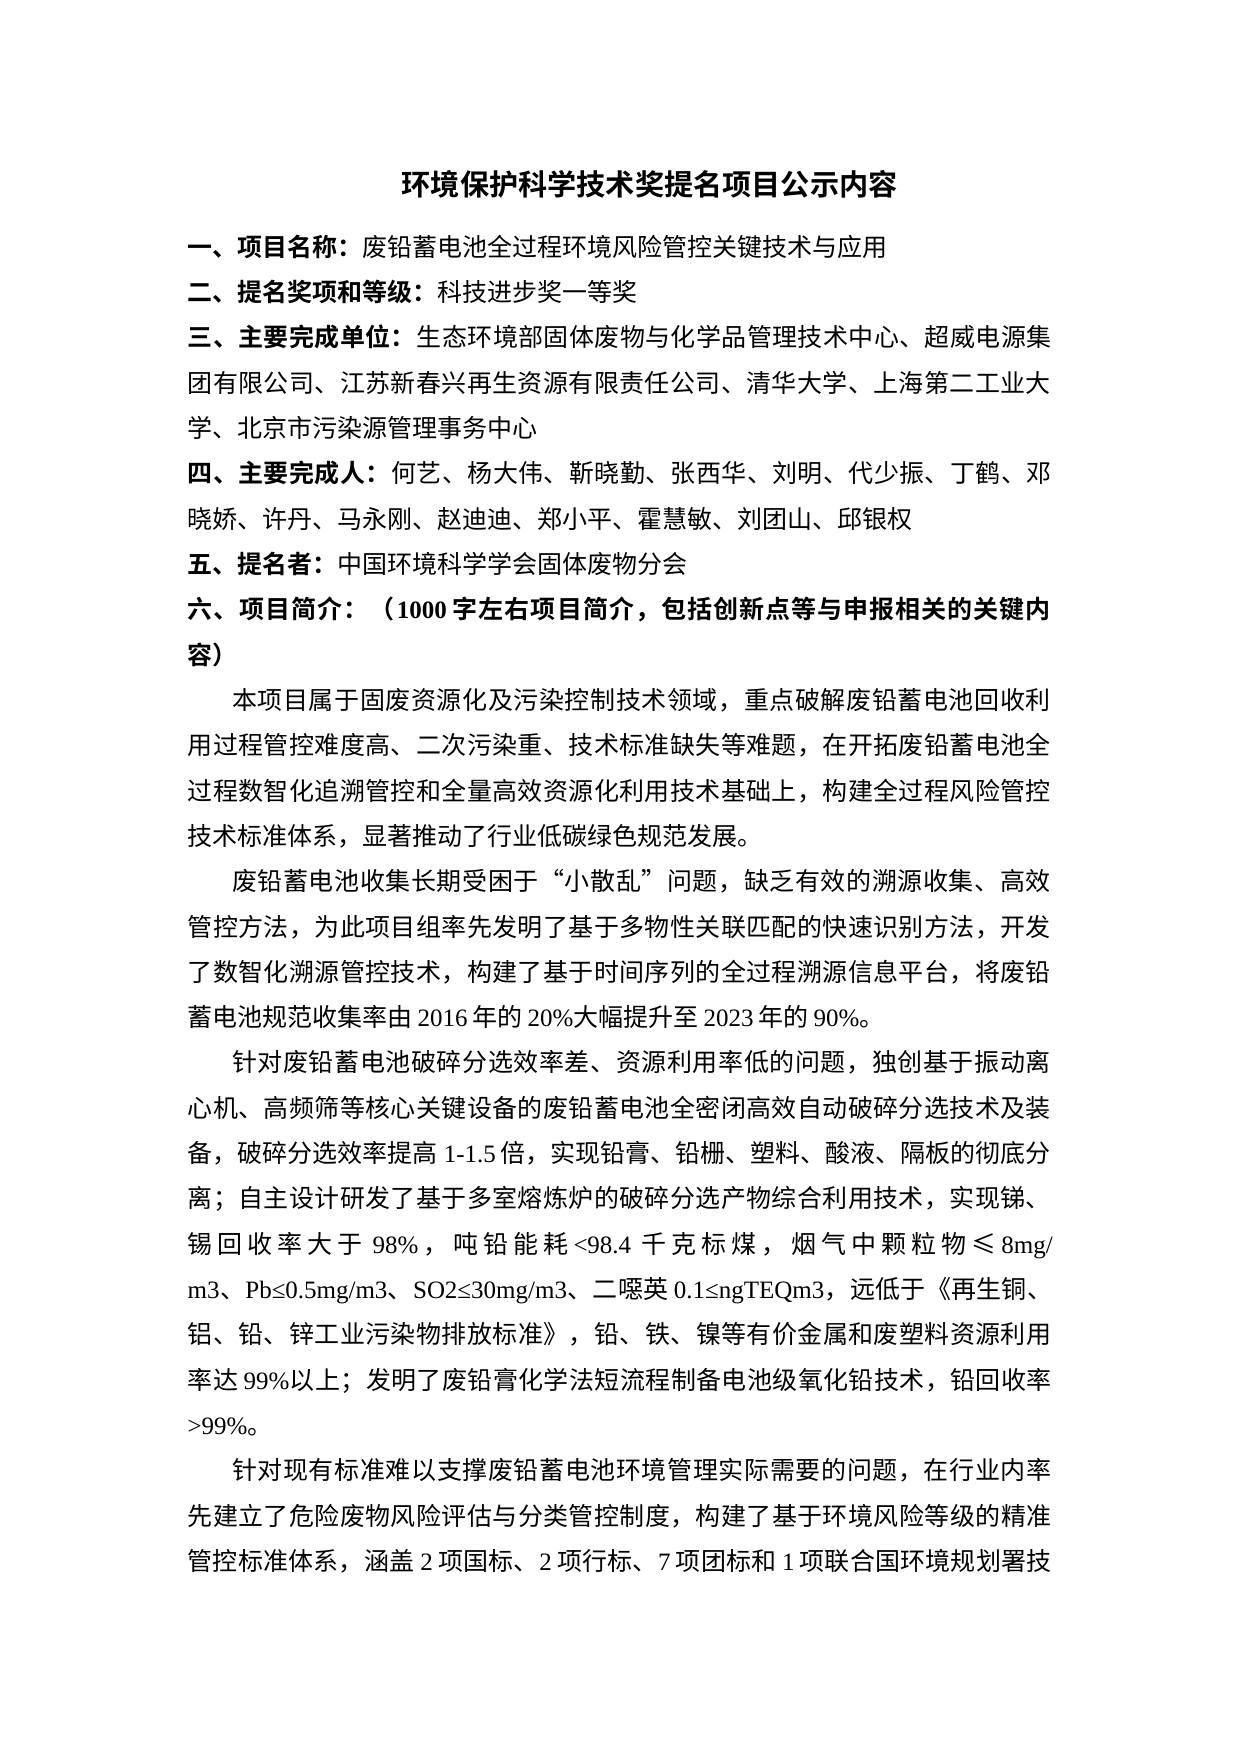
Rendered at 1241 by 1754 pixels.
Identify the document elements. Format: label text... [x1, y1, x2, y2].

text 针对废铅蓄电池破碎分选效率差、资源利用率低的问题，独创基于振动离心机、高频筛等核心关键设备的废铅蓄电池全密闭高效自动破碎分选技术及装备，破碎分选效率提高1-1.5倍，实现铅膏、铅栅、塑料、酸液、隔板的彻底分离；自主设计研发了基于多室熔炼炉的破碎分选产物综合利用技术，实现锑、锡回收率大于98%，吨铅能耗<98.4千克标煤，烟气中颗粒物≤8mg/m3、Pb≤0.5mg/m3、SO2≤30mg/m3、二噁英0.1≤ngTEQm3，远低于《再生铜、铝、铅、锌工业污染物排放标准》，铅、铁、镍等有价金属和废塑料资源利用率达99%以上；发明了废铅膏化学法短流程制备电池级氧化铅技术，铅回收率>99%。 [187, 1043, 1053, 1442]
text 四、主要完成人：何艺、杨大伟、靳晓勤、张西华、刘明、代少振、丁鹤、邓晓娇、许丹、马永刚、赵迪迪、郑小平、霍慧敏、刘团山、邱银权 [187, 454, 1053, 535]
text 六、项目简介：（1000字左右项目简介，包括创新点等与申报相关的关键内容） [187, 590, 1053, 671]
text 五、提名者：中国环境科学学会固体废物分会 [187, 544, 1053, 581]
text 一、项目名称：废铅蓄电池全过程环境风险管控关键技术与应用 [187, 227, 1053, 263]
text 二、提名奖项和等级：科技进步奖一等奖 [187, 273, 1053, 309]
text 本项目属于固废资源化及污染控制技术领域，重点破解废铅蓄电池回收利用过程管控难度高、二次污染重、技术标准缺失等难题，在开拓废铅蓄电池全过程数智化追溯管控和全量高效资源化利用技术基础上，构建全过程风险管控技术标准体系，显著推动了行业低碳绿色规范发展。 [187, 680, 1053, 853]
text 废铅蓄电池收集长期受困于“小散乱”问题，缺乏有效的溯源收集、高效管控方法，为此项目组率先发明了基于多物性关联匹配的快速识别方法，开发了数智化溯源管控技术，构建了基于时间序列的全过程溯源信息平台，将废铅蓄电池规范收集率由2016年的20%大幅提升至2023年的90%。 [187, 862, 1053, 1034]
text 三、主要完成单位：生态环境部固体废物与化学品管理技术中心、超威电源集团有限公司、江苏新春兴再生资源有限责任公司、清华大学、上海第二工业大学、北京市污染源管理事务中心 [187, 318, 1053, 445]
text 环境保护科学技术奖提名项目公示内容 [187, 162, 1053, 204]
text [187, 1451, 1053, 1578]
